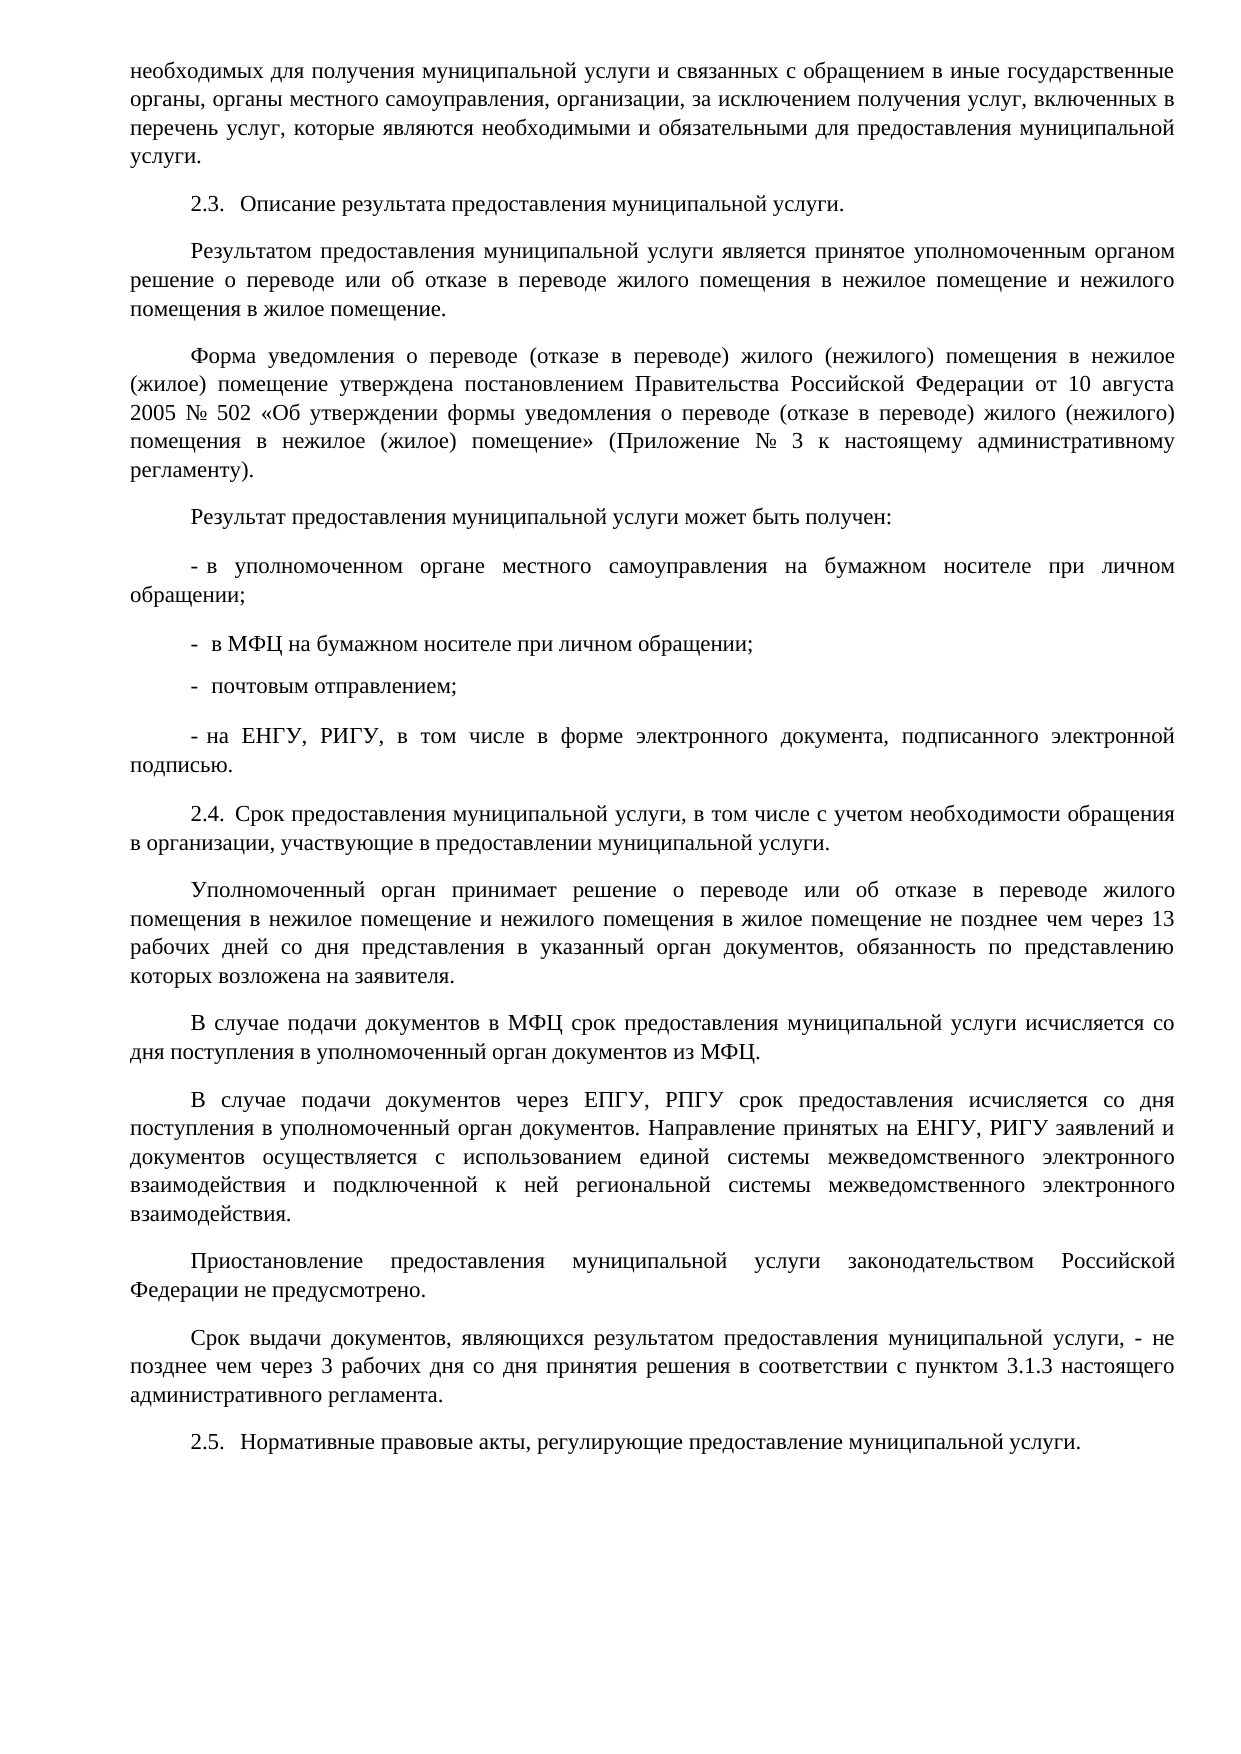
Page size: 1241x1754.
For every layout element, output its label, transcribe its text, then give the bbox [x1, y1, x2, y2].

text Приостановление предоставления муниципальной услуги законодательством Российской Федерации не предусмотрено. [130, 1246, 1176, 1303]
text необходимых для получения муниципальной услуги и связанных с обращением в иные государственные органы, органы местного самоуправления, организации, за исключением получения услуг, включенных в перечень услуг, которые являются необходимыми и обязательными для предоставления муниципальной услуги. [130, 55, 1176, 169]
list почтовым отправлением; [130, 676, 1176, 698]
text Срок выдачи документов, являющихся результатом предоставления муниципальной услуги, - не позднее чем через 3 рабочих дня со дня принятия решения в соответствии с пунктом 3.1.3 настоящего административного регламента. [130, 1323, 1176, 1408]
text В случае подачи документов через ЕПГУ, РПГУ срок предоставления исчисляется со дня поступления в уполномоченный орган документов. Направление принятых на ЕНГУ, РИГУ заявлений и документов осуществляется с использованием единой системы межведомственного электронного взаимодействия и подключенной к ней региональной системы межведомственного электронного взаимодействия. [130, 1084, 1176, 1227]
text Уполномоченный орган принимает решение о переводе или об отказе в переводе жилого помещения в нежилое помещение и нежилого помещения в жилое помещение не позднее чем через 13 рабочих дней со дня представления в указанный орган документов, обязанность по представлению которых возложена на заявителя. [130, 875, 1176, 989]
list в уполномоченном органе местного самоуправления на бумажном носителе при личном обращении; [130, 550, 1176, 609]
text Результатом предоставления муниципальной услуги является принятое уполномоченным органом решение о переводе или об отказе в переводе жилого помещения в нежилое помещение и нежилого помещения в жилое помещение. [130, 236, 1176, 322]
list в МФЦ на бумажном носителе при личном обращении; [130, 633, 1176, 656]
text Результат предоставления муниципальной услуги может быть получен: [130, 506, 1176, 529]
text В случае подачи документов в МФЦ срок предоставления муниципальной услуги исчисляется со дня поступления в уполномоченный орган документов из МФЦ. [130, 1007, 1176, 1065]
list Нормативные правовые акты, регулирующие предоставление муниципальной услуги. [130, 1431, 1176, 1454]
list Описание результата предоставления муниципальной услуги. [130, 193, 1176, 216]
list на ЕНГУ, РИГУ, в том числе в форме электронного документа, подписанного электронной подписью. [130, 720, 1176, 779]
text Форма уведомления о переводе (отказе в переводе) жилого (нежилого) помещения в нежилое (жилое) помещение утверждена постановлением Правительства Российской Федерации от 10 августа 2005 № 502 «Об утверждении формы уведомления о переводе (отказе в переводе) жилого (нежилого) помещения в нежилое (жилое) помещение» (Приложение № 3 к настоящему административному регламенту). [130, 340, 1176, 483]
list Срок предоставления муниципальной услуги, в том числе с учетом необходимости обращения в организации, участвующие в предоставлении муниципальной услуги. [130, 798, 1176, 856]
